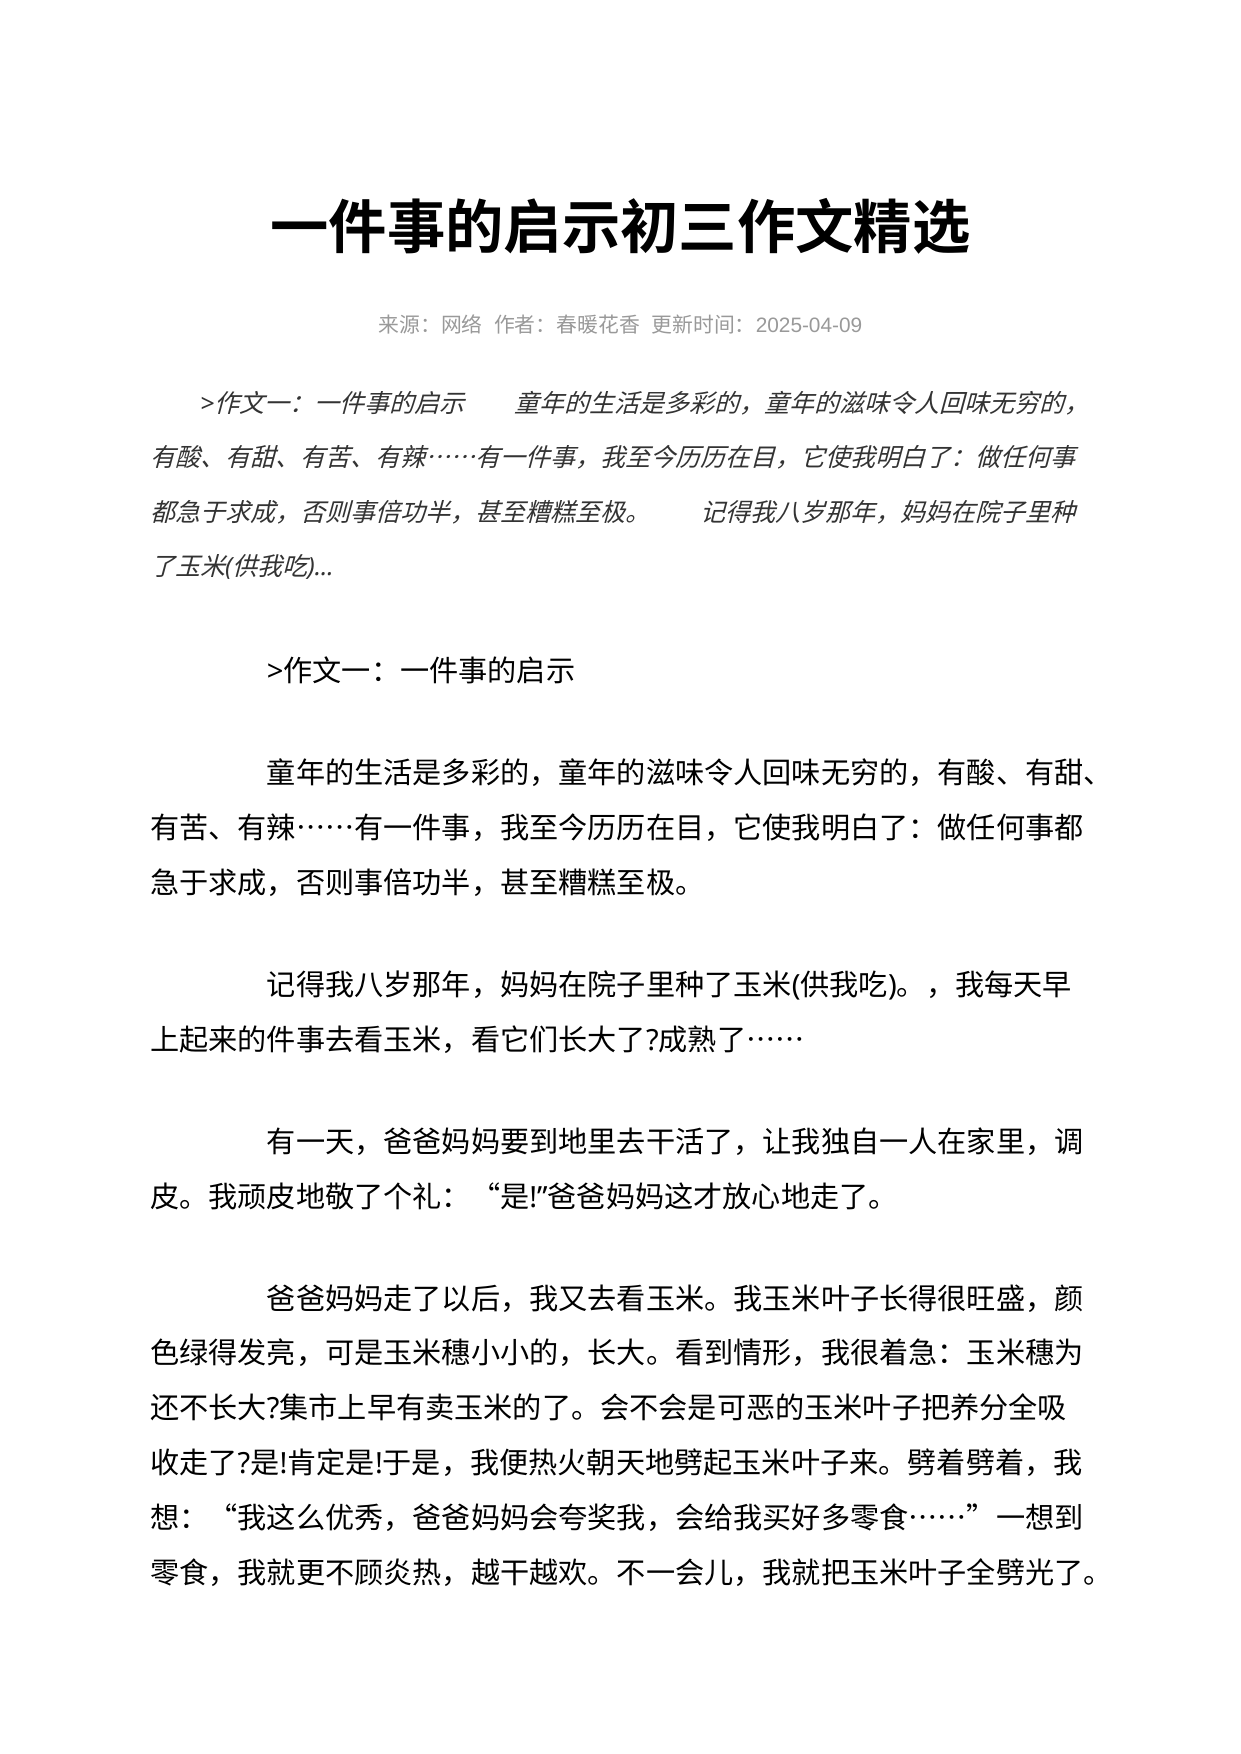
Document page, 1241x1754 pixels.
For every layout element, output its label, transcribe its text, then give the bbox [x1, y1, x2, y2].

subtitle 一件事的启示初三作文精选 [150, 181, 1090, 266]
text 有一天，爸爸妈妈要到地里去干活了，让我独自一人在家里，调皮。我顽皮地敬了个礼：“是!”爸爸妈妈这才放心地走了。 [150, 1118, 1090, 1216]
text >作文一：一件事的启示 童年的生活是多彩的，童年的滋味令人回味无穷的，有酸、有甜、有苦、有辣……有一件事，我至今历历在目，它使我明白了：做任何事都急于求成，否则事倍功半，甚至糟糕至极。 记得我八岁那年，妈妈在院子里种了玉米(供我吃)... [150, 383, 1090, 583]
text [150, 1275, 1090, 1592]
text 童年的生活是多彩的，童年的滋味令人回味无穷的，有酸、有甜、有苦、有辣……有一件事，我至今历历在目，它使我明白了：做任何事都急于求成，否则事倍功半，甚至糟糕至极。 [150, 750, 1090, 902]
text >作文一：一件事的启示 [150, 648, 1090, 690]
text 来源：网络 作者：春暖花香 更新时间：2025-04-09 [150, 313, 1090, 337]
text 记得我八岁那年，妈妈在院子里种了玉米(供我吃)。，我每天早上起来的件事去看玉米，看它们长大了?成熟了…… [150, 961, 1090, 1059]
